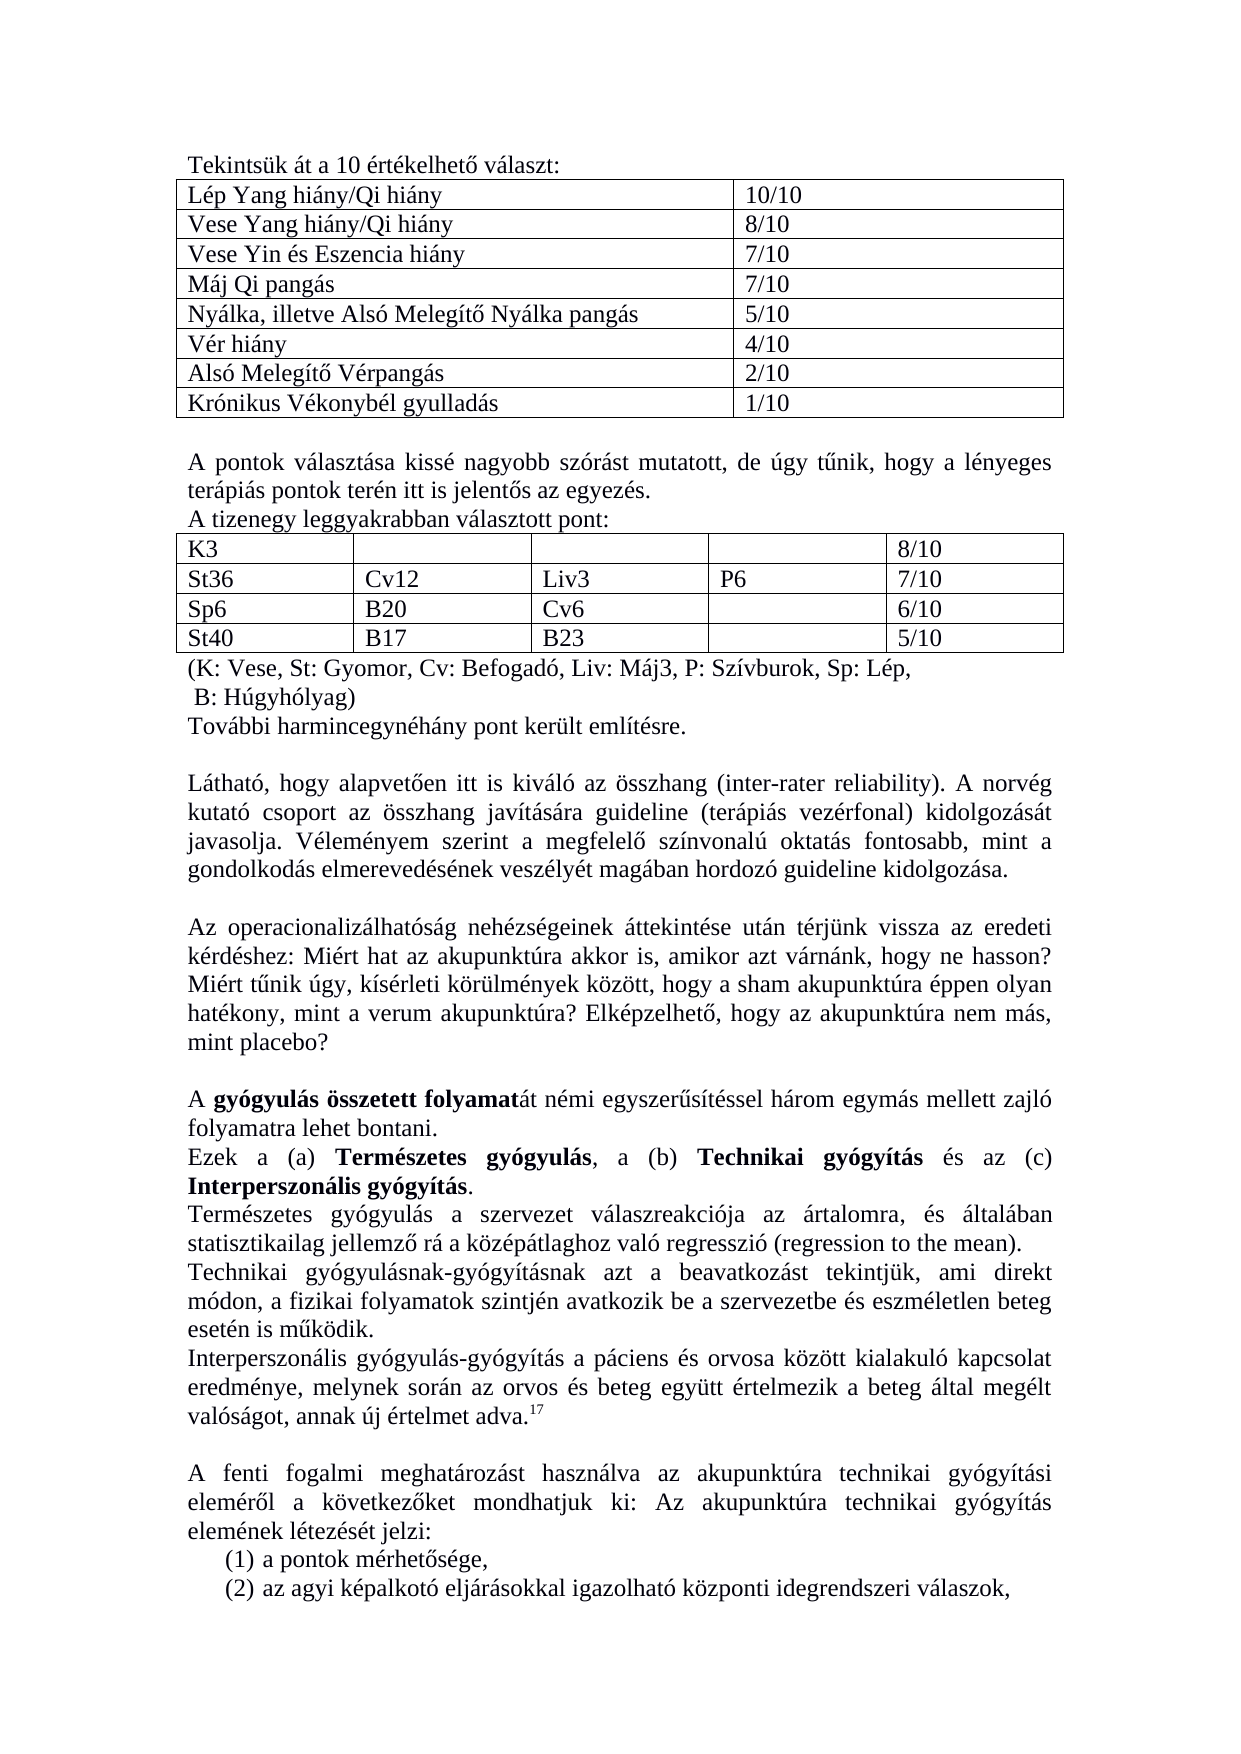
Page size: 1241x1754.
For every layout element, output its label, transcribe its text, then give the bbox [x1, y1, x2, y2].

table_cell Vese Yin és Eszencia hiány [177, 239, 733, 268]
table_cell 1/10 [734, 388, 1063, 417]
text Természetes gyógyulás a szervezet válaszreakciója az ártalomra, és általában statisztikailag jellemző rá a középátlaghoz való regresszió (regression to the mean). [187, 1199, 1053, 1257]
table_cell Sp6 [177, 594, 353, 622]
text Ezek a (a) Természetes gyógyulás, a (b) Technikai gyógyítás és az (c) Interperszonális gyógyítás. [187, 1142, 1053, 1199]
table_cell Cv6 [532, 594, 708, 622]
text Interperszonális gyógyulás-gyógyítás a páciens és orvosa között kialakuló kapcsolat eredménye, melynek során az orvos és beteg együtt értelmezik a beteg által megélt valóságot, annak új értelmet adva. [187, 1343, 1053, 1429]
table_header [354, 534, 531, 563]
table_cell Krónikus Vékonybél gyulladás [177, 388, 733, 417]
table_cell B23 [532, 624, 708, 652]
table_cell B20 [354, 594, 531, 622]
table_cell St36 [177, 564, 353, 593]
text További harmincegynéhány pont került említésre. [187, 711, 1053, 739]
table_cell Vér hiány [177, 329, 733, 357]
table_header 8/10 [887, 534, 1063, 563]
table_header 10/10 [734, 180, 1063, 208]
table_cell St40 [177, 624, 353, 652]
table_cell [709, 624, 886, 652]
table_cell 5/10 [734, 299, 1063, 328]
list az agyi képalkotó eljárásokkal igazolható központi idegrendszeri válaszok, [225, 1573, 1053, 1602]
text A fenti fogalmi meghatározást használva az akupunktúra technikai gyógyítási eleméről a következőket mondhatjuk ki: Az akupunktúra technikai gyógyítás elemének létezését jelzi: [187, 1458, 1053, 1544]
table_cell [709, 594, 886, 622]
table_cell 7/10 [734, 239, 1063, 268]
table_header K3 [177, 534, 353, 563]
list a pontok mérhetősége, [225, 1544, 1053, 1573]
table_header Lép Yang hiány/Qi hiány [177, 180, 733, 208]
text B: Húgyhólyag) [187, 682, 1053, 711]
text (K: Vese, St: Gyomor, Cv: Befogadó, Liv: Máj3, P: Szívburok, Sp: Lép, [187, 653, 1053, 682]
table_cell Vese Yang hiány/Qi hiány [177, 210, 733, 238]
text A pontok választása kissé nagyobb szórást mutatott, de úgy tűnik, hogy a lényeges terápiás pontok terén itt is jelentős az egyezés. [187, 447, 1053, 504]
table_cell 7/10 [887, 564, 1063, 593]
table_header [709, 534, 886, 563]
text Látható, hogy alapvetően itt is kiváló az összhang (inter-rater reliability). A norvég kutató csoport az összhang javítására guideline (terápiás vezérfonal) kidolgozását javasolja. Véleményem szerint a megfelelő színvonalú oktatás fontosabb, mint a gondolkodás elmerevedésének veszélyét magában hordozó guideline kidolgozása. [187, 768, 1053, 883]
table_cell Cv12 [354, 564, 531, 593]
text A gyógyulás összetett folyamatát némi egyszerűsítéssel három egymás mellett zajló folyamatra lehet bontani. [187, 1084, 1053, 1142]
table_cell 2/10 [734, 359, 1063, 387]
table_cell P6 [709, 564, 886, 593]
table_cell 6/10 [887, 594, 1063, 622]
table_cell Máj Qi pangás [177, 269, 733, 298]
text Az operacionalizálhatóság nehézségeinek áttekintése után térjünk vissza az eredeti kérdéshez: Miért hat az akupunktúra akkor is, amikor azt várnánk, hogy ne hasson? Miért tűnik úgy, kísérleti körülmények között, hogy a sham akupunktúra éppen olyan hatékony, mint a verum akupunktúra? Elképzelhető, hogy az akupunktúra nem más, mint placebo? [187, 912, 1053, 1056]
table_header [532, 534, 708, 563]
table_cell 7/10 [734, 269, 1063, 298]
table_cell Alsó Melegítő Vérpangás [177, 359, 733, 387]
table_cell Nyálka, illetve Alsó Melegítő Nyálka pangás [177, 299, 733, 328]
text A tizenegy leggyakrabban választott pont: [187, 504, 1053, 533]
text Technikai gyógyulásnak-gyógyításnak azt a beavatkozást tekintjük, ami direkt módon, a fizikai folyamatok szintjén avatkozik be a szervezetbe és eszméletlen beteg esetén is működik. [187, 1257, 1053, 1343]
text Tekintsük át a 10 értékelhető választ: [187, 150, 1053, 179]
table_cell 4/10 [734, 329, 1063, 357]
table_cell B17 [354, 624, 531, 652]
table_cell Liv3 [532, 564, 708, 593]
table_cell 5/10 [887, 624, 1063, 652]
table_cell 8/10 [734, 210, 1063, 238]
